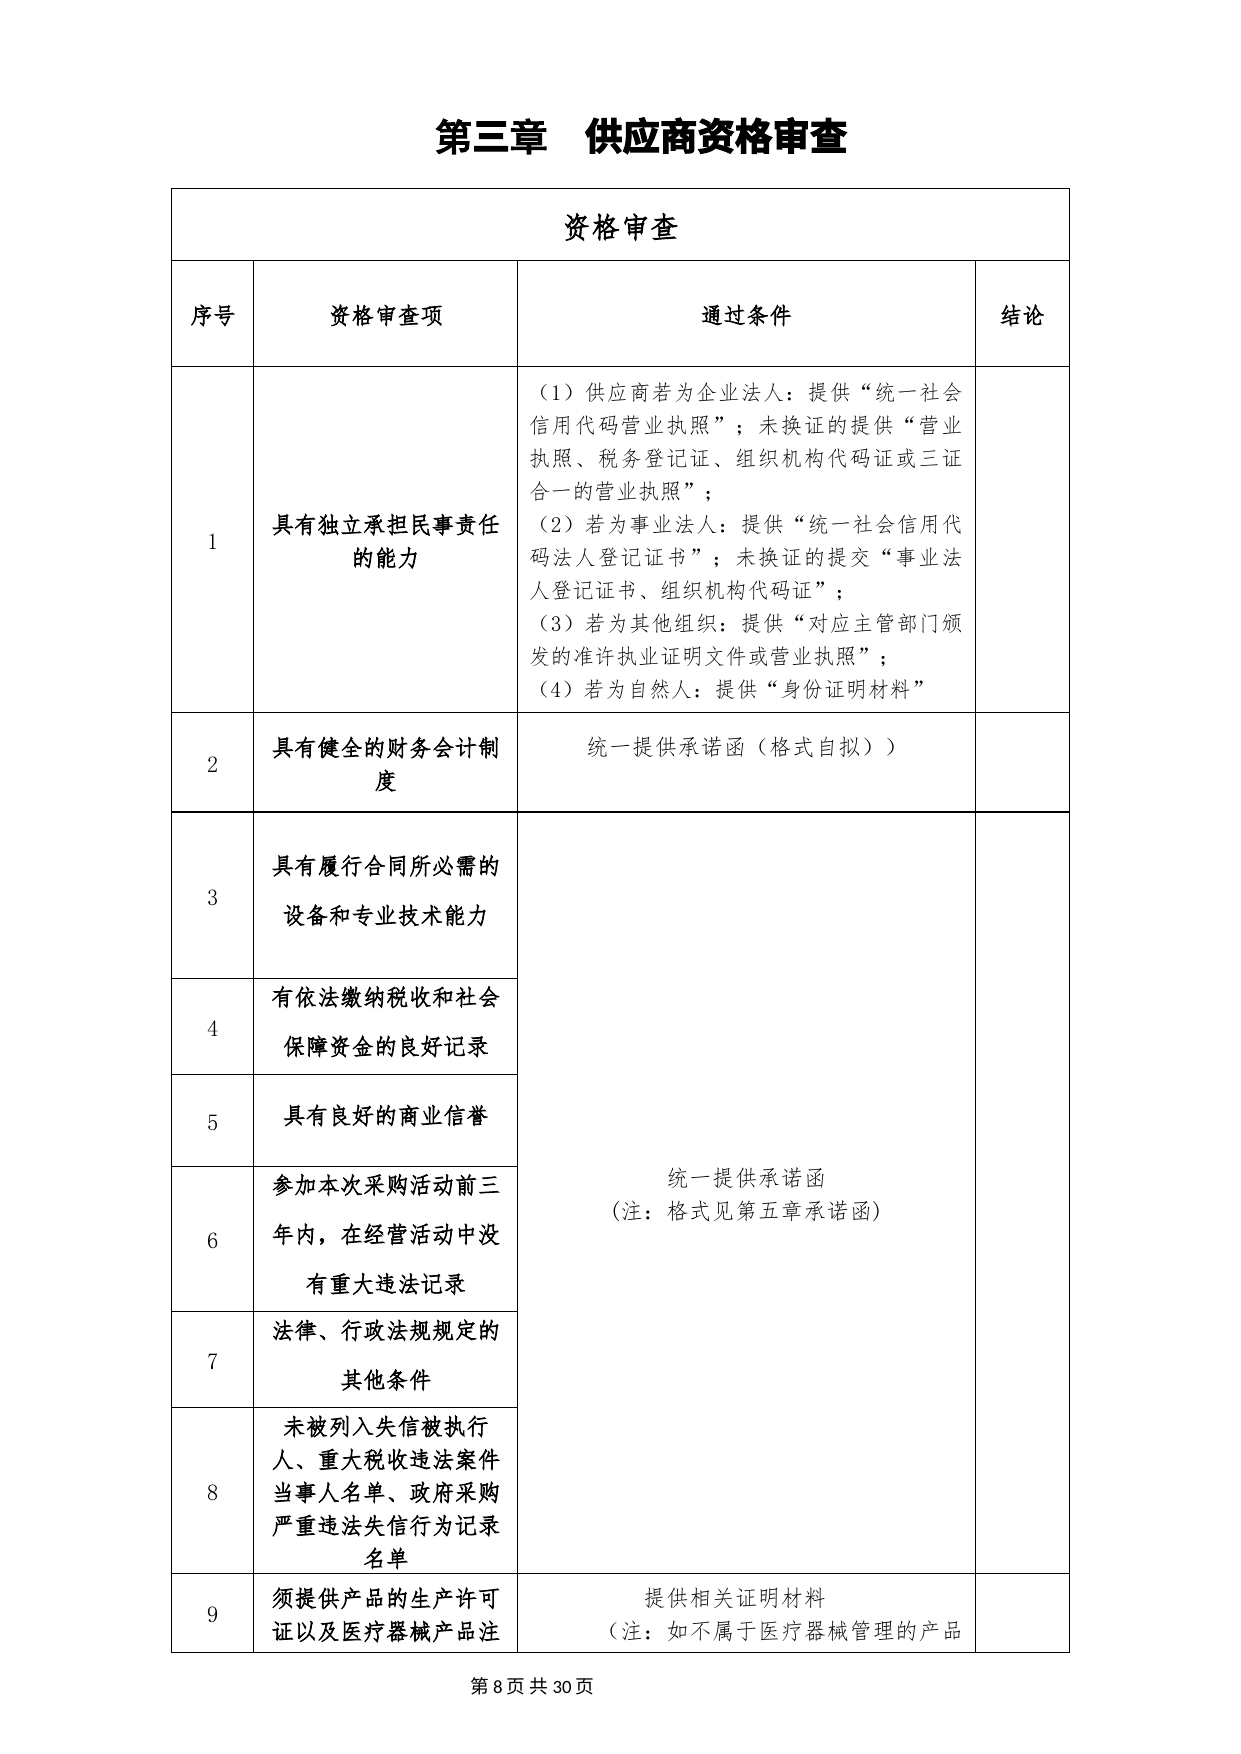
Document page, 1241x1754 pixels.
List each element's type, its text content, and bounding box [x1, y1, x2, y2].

table_cell 通过条件 [518, 261, 975, 366]
table_cell 1 [172, 367, 253, 712]
table_cell 5 [172, 1075, 253, 1166]
table_cell 资格审查项 [254, 261, 517, 366]
table_cell [976, 367, 1069, 712]
table_cell 统一提供承诺函（格式自拟）） [518, 713, 975, 811]
table_cell 8 [172, 1408, 253, 1573]
subtitle 第三章 供应商资格审查 [160, 101, 1122, 167]
table_cell 具有独立承担民事责任的能力 [254, 367, 517, 712]
table_cell 统一提供承诺函 (注：格式见第五章承诺函) [518, 813, 975, 1573]
table_cell 结论 [976, 261, 1069, 366]
table_cell 7 [172, 1312, 253, 1407]
table_cell [976, 713, 1069, 811]
table_cell 4 [172, 979, 253, 1074]
table_cell 未被列入失信被执行人、重大税收违法案件当事人名单、政府采购严重违法失信行为记录名单 [254, 1408, 517, 1573]
table_cell 3 [172, 813, 253, 978]
table_cell 有依法缴纳税收和社会保障资金的良好记录 [254, 979, 517, 1074]
table_cell 提供相关证明材料 （注：如不属于医疗器械管理的产品需自拟一份情况说明） [518, 1574, 975, 1652]
table_cell 具有履行合同所必需的设备和专业技术能力 [254, 813, 517, 978]
table_cell [976, 1574, 1069, 1652]
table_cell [254, 1574, 517, 1652]
table_cell 2 [172, 713, 253, 811]
table_cell 6 [172, 1167, 253, 1311]
table_cell 9 [172, 1574, 253, 1652]
table_cell 法律、行政法规规定的其他条件 [254, 1312, 517, 1407]
table_cell 序号 [172, 261, 253, 366]
table_cell 具有健全的财务会计制度 [254, 713, 517, 811]
table_header 资格审查 [172, 189, 1069, 260]
table_cell 参加本次采购活动前三年内，在经营活动中没有重大违法记录 [254, 1167, 517, 1311]
table_cell [976, 813, 1069, 1573]
table_cell （1）供应商若为企业法人：提供“统一社会信用代码营业执照”；未换证的提供“营业执照、税务登记证、组织机构代码证或三证合一的营业执照”； （2）若为事业法人：提供“统一社会信用代码法人登记证书”；未换证的提交“事业法人登记证书、组织机构代码证”； （3）若为其他组织：提供“对应主管部门颁发的准许执业证明文件或营业执照”； （4）若为自然人：提供“身份证明材料” [518, 367, 975, 712]
table_cell 具有良好的商业信誉 [254, 1075, 517, 1166]
